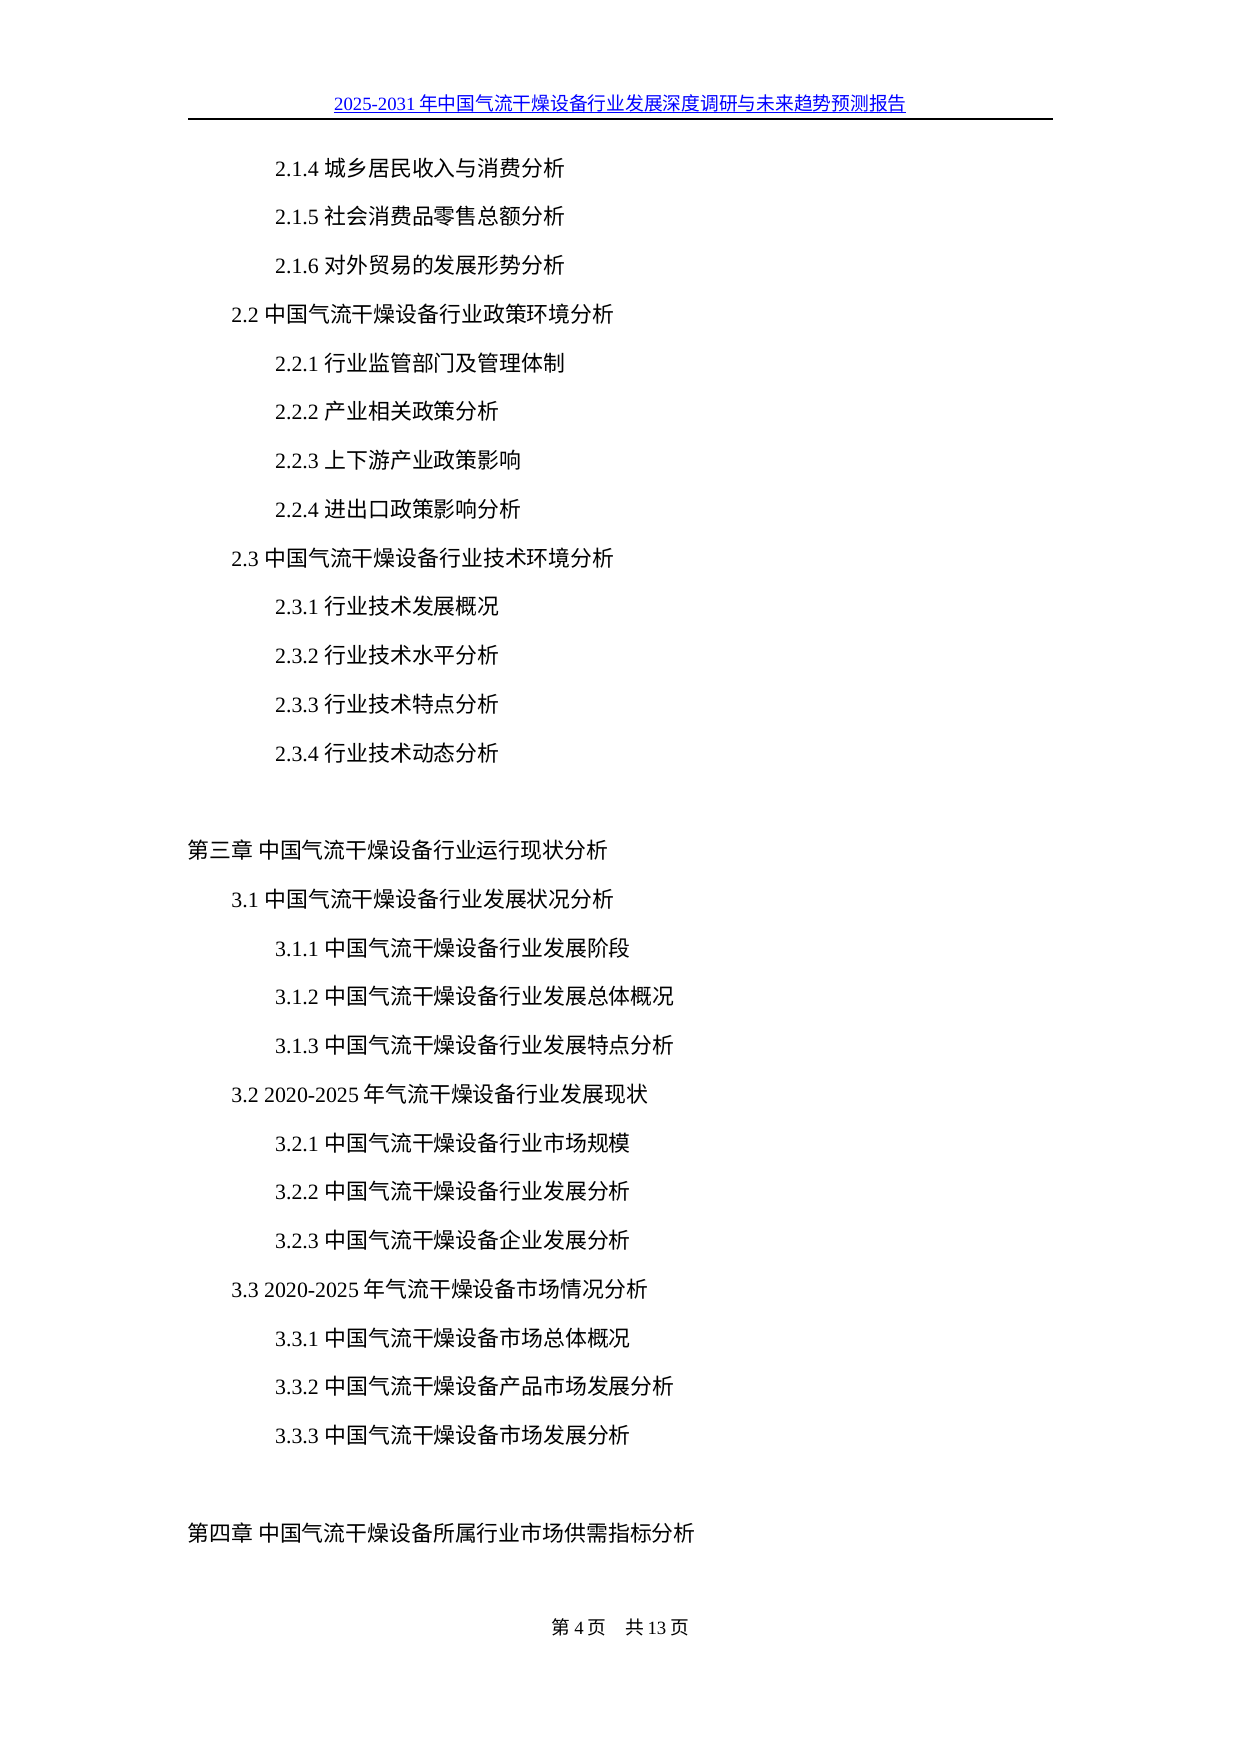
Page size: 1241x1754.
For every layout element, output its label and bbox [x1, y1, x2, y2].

text [187, 150, 1053, 1548]
